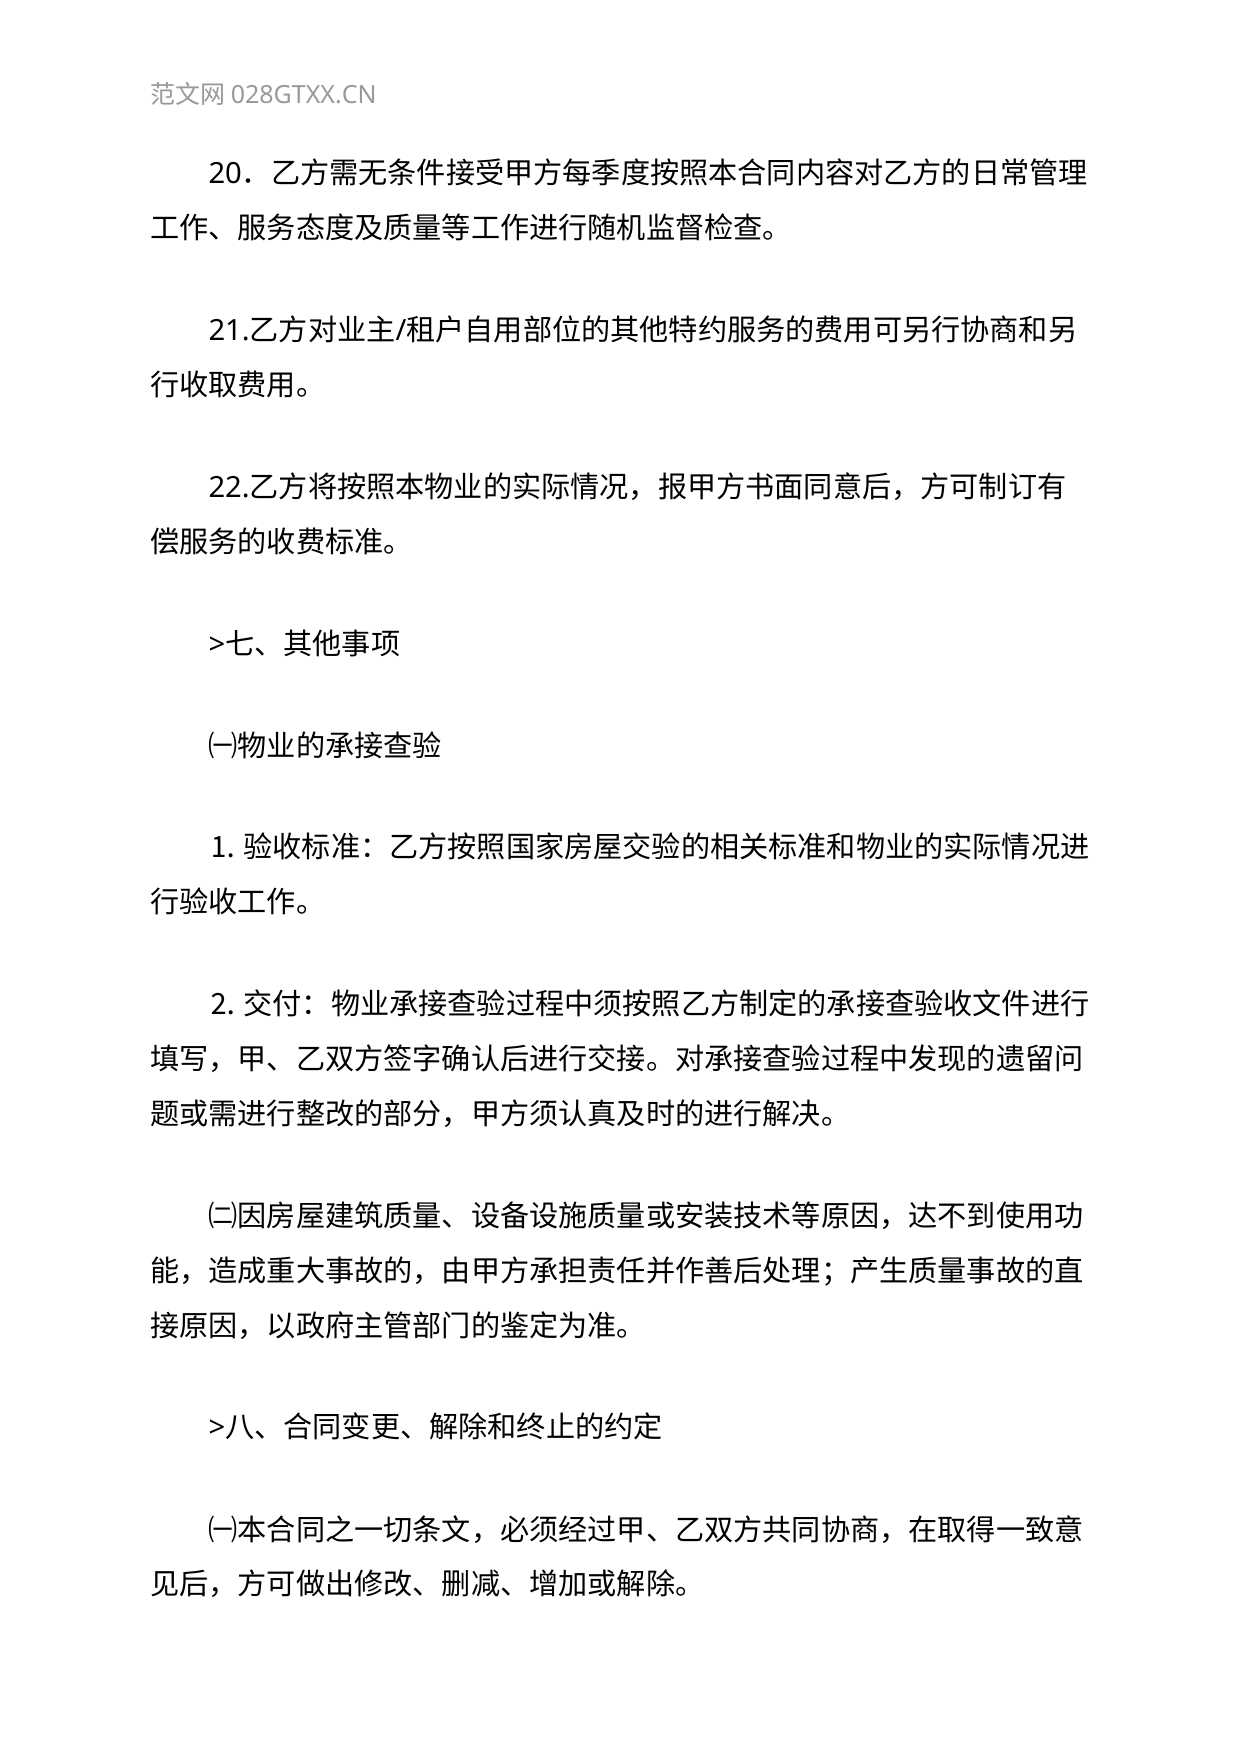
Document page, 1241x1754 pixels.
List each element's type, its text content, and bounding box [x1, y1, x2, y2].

text ㈠本合同之一切条文，必须经过甲、乙双方共同协商，在取得一致意见后，方可做出修改、删减、增加或解除。 [150, 1506, 1090, 1603]
text ㈡因房屋建筑质量、设备设施质量或安装技术等原因，达不到使用功能，造成重大事故的，由甲方承担责任并作善后处理；产生质量事故的直接原因，以政府主管部门的鉴定为准。 [150, 1192, 1090, 1344]
text 21.乙方对业主/租户自用部位的其他特约服务的费用可另行协商和另行收取费用。 [150, 307, 1090, 404]
text 20．乙方需无条件接受甲方每季度按照本合同内容对乙方的日常管理工作、服务态度及质量等工作进行随机监督检查。 [150, 150, 1090, 247]
text ⒈验收标准：乙方按照国家房屋交验的相关标准和物业的实际情况进行验收工作。 [150, 824, 1090, 921]
text >八、合同变更、解除和终止的约定 [150, 1404, 1090, 1446]
text 22.乙方将按照本物业的实际情况，报甲方书面同意后，方可制订有偿服务的收费标准。 [150, 463, 1090, 561]
text ⒉交付：物业承接查验过程中须按照乙方制定的承接查验收文件进行填写，甲、乙双方签字确认后进行交接。对承接查验过程中发现的遗留问题或需进行整改的部分，甲方须认真及时的进行解决。 [150, 981, 1090, 1133]
text ㈠物业的承接查验 [150, 722, 1090, 764]
text >七、其他事项 [150, 620, 1090, 663]
